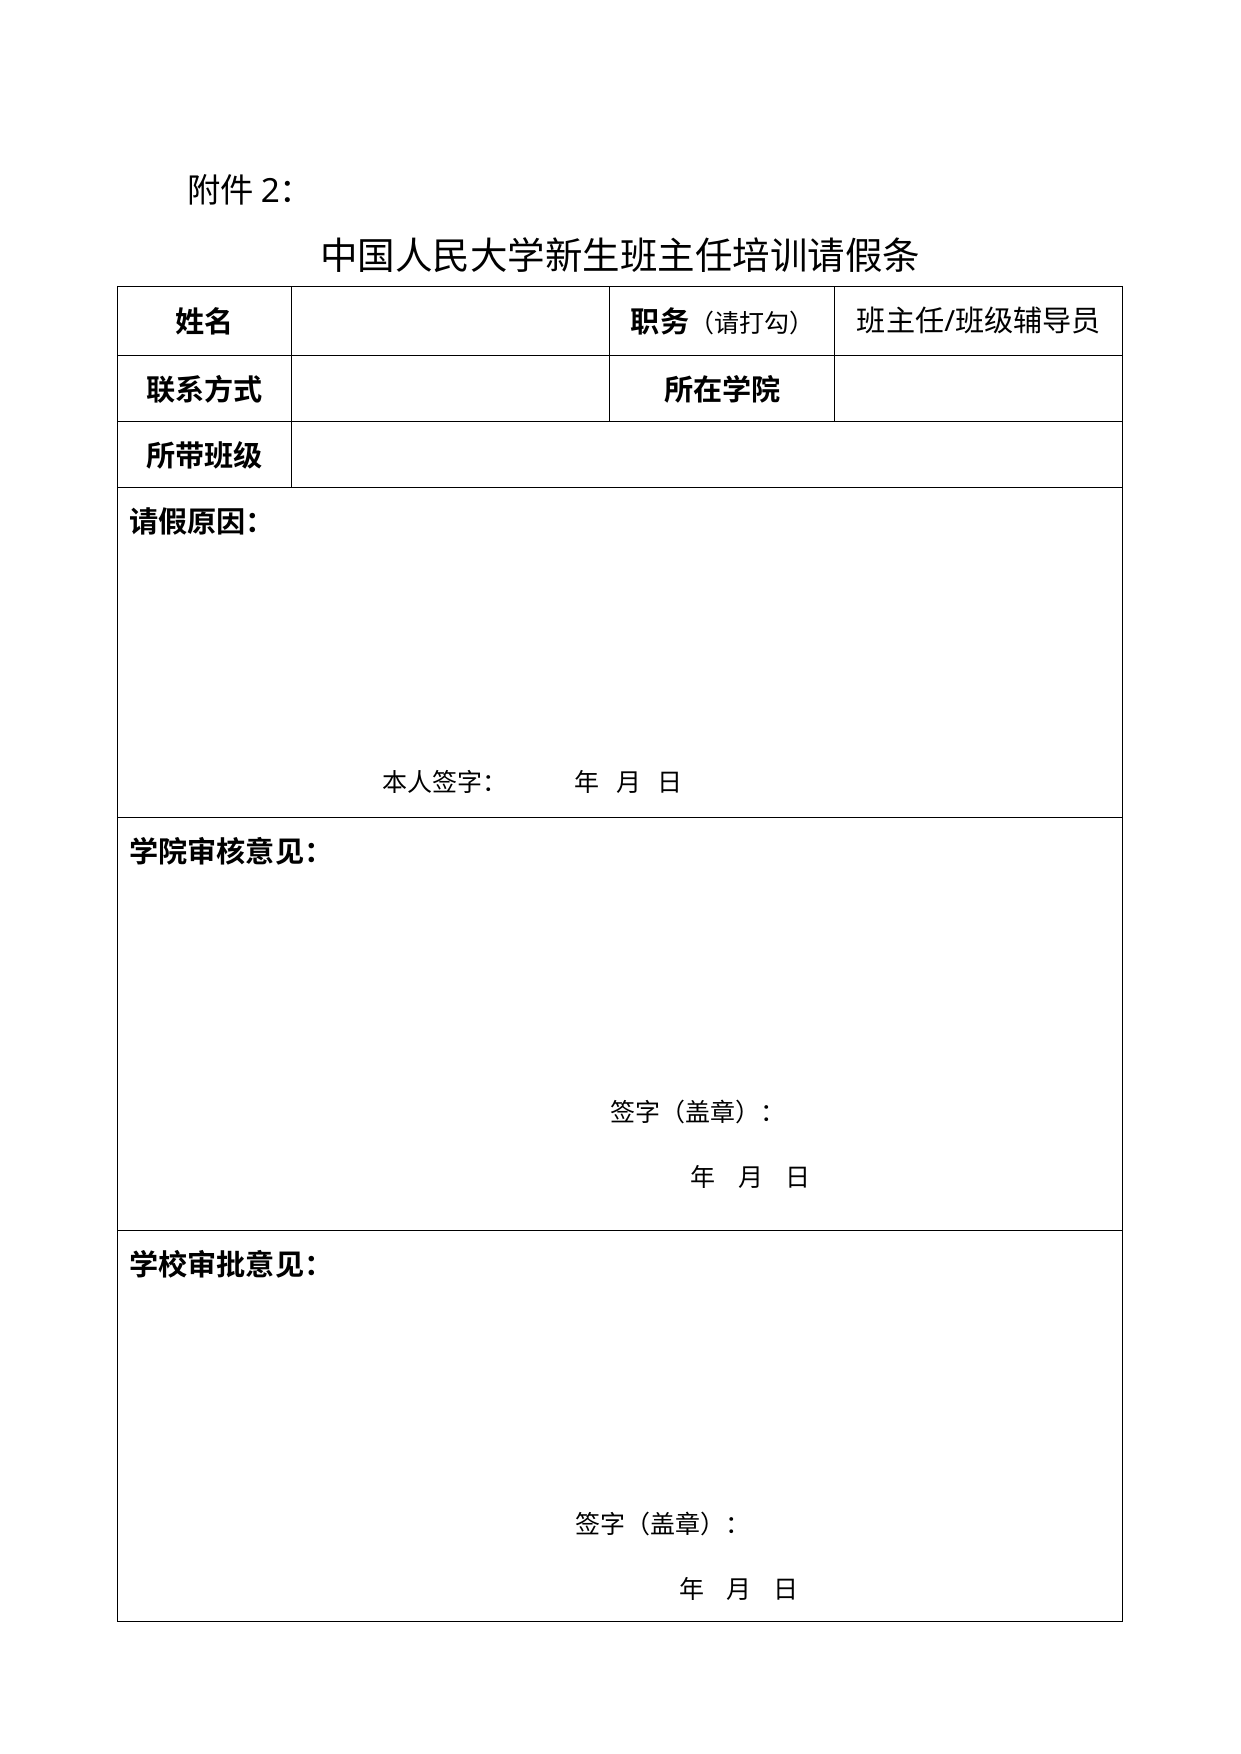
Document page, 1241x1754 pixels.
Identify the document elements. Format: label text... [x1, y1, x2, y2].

table_header [292, 287, 609, 354]
text 中国人民大学新生班主任培训请假条 [187, 221, 1053, 286]
table_cell 联系方式 [118, 356, 291, 421]
table_cell [835, 356, 1122, 421]
text 附件2： [187, 156, 1053, 221]
table_cell [292, 356, 609, 421]
table_cell [292, 422, 1122, 487]
table_header 职务（请打勾） [610, 287, 834, 354]
table_cell 请假原因： 本人签字： 年 月 日 [118, 488, 1122, 817]
table_cell 学院审核意见： 签字（盖章）： 年 月 日 [118, 818, 1122, 1229]
table_header 姓名 [118, 287, 291, 354]
table_header 班主任/班级辅导员 [835, 287, 1122, 354]
table_cell 学校审批意见： 签字（盖章）： 年 月 日 [118, 1231, 1122, 1621]
table_cell 所在学院 [610, 356, 834, 421]
table_cell 所带班级 [118, 422, 291, 487]
